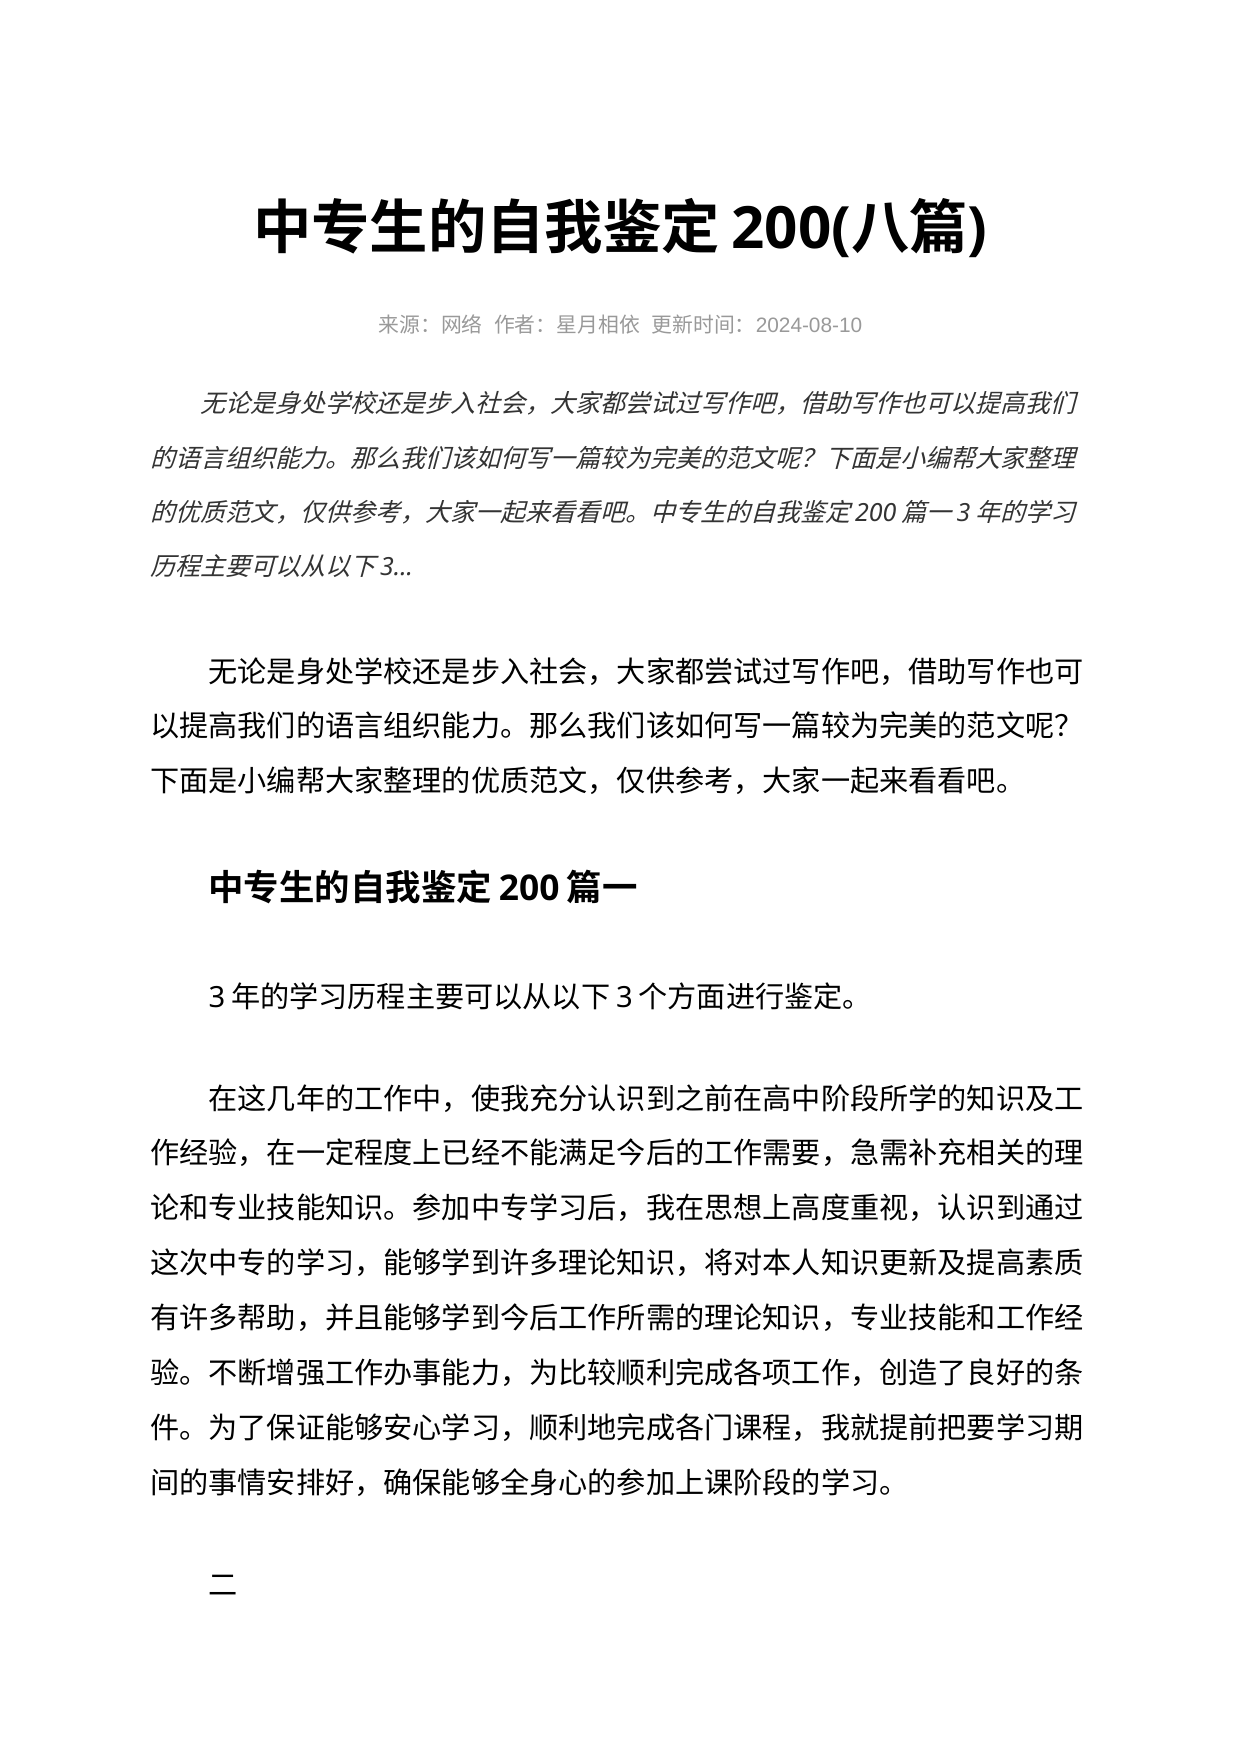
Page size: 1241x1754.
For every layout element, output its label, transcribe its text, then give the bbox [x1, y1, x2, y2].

text 二 [150, 1561, 1090, 1603]
text 中专生的自我鉴定200篇一 [150, 860, 1090, 911]
subtitle 中专生的自我鉴定200(八篇) [150, 181, 1090, 266]
text 无论是身处学校还是步入社会，大家都尝试过写作吧，借助写作也可以提高我们的语言组织能力。那么我们该如何写一篇较为完美的范文呢？下面是小编帮大家整理的优质范文，仅供参考，大家一起来看看吧。中专生的自我鉴定200篇一3年的学习历程主要可以从以下3... [150, 384, 1090, 583]
text 在这几年的工作中，使我充分认识到之前在高中阶段所学的知识及工作经验，在一定程度上已经不能满足今后的工作需要，急需补充相关的理论和专业技能知识。参加中专学习后，我在思想上高度重视，认识到通过这次中专的学习，能够学到许多理论知识，将对本人知识更新及提高素质有许多帮助，并且能够学到今后工作所需的理论知识，专业技能和工作经验。不断增强工作办事能力，为比较顺利完成各项工作，创造了良好的条件。为了保证能够安心学习，顺利地完成各门课程，我就提前把要学习期间的事情安排好，确保能够全身心的参加上课阶段的学习。 [150, 1075, 1090, 1502]
text 3年的学习历程主要可以从以下3个方面进行鉴定。 [150, 973, 1090, 1016]
text 来源：网络 作者：星月相依 更新时间：2024-08-10 [150, 313, 1090, 337]
text 无论是身处学校还是步入社会，大家都尝试过写作吧，借助写作也可以提高我们的语言组织能力。那么我们该如何写一篇较为完美的范文呢？下面是小编帮大家整理的优质范文，仅供参考，大家一起来看看吧。 [150, 648, 1090, 800]
